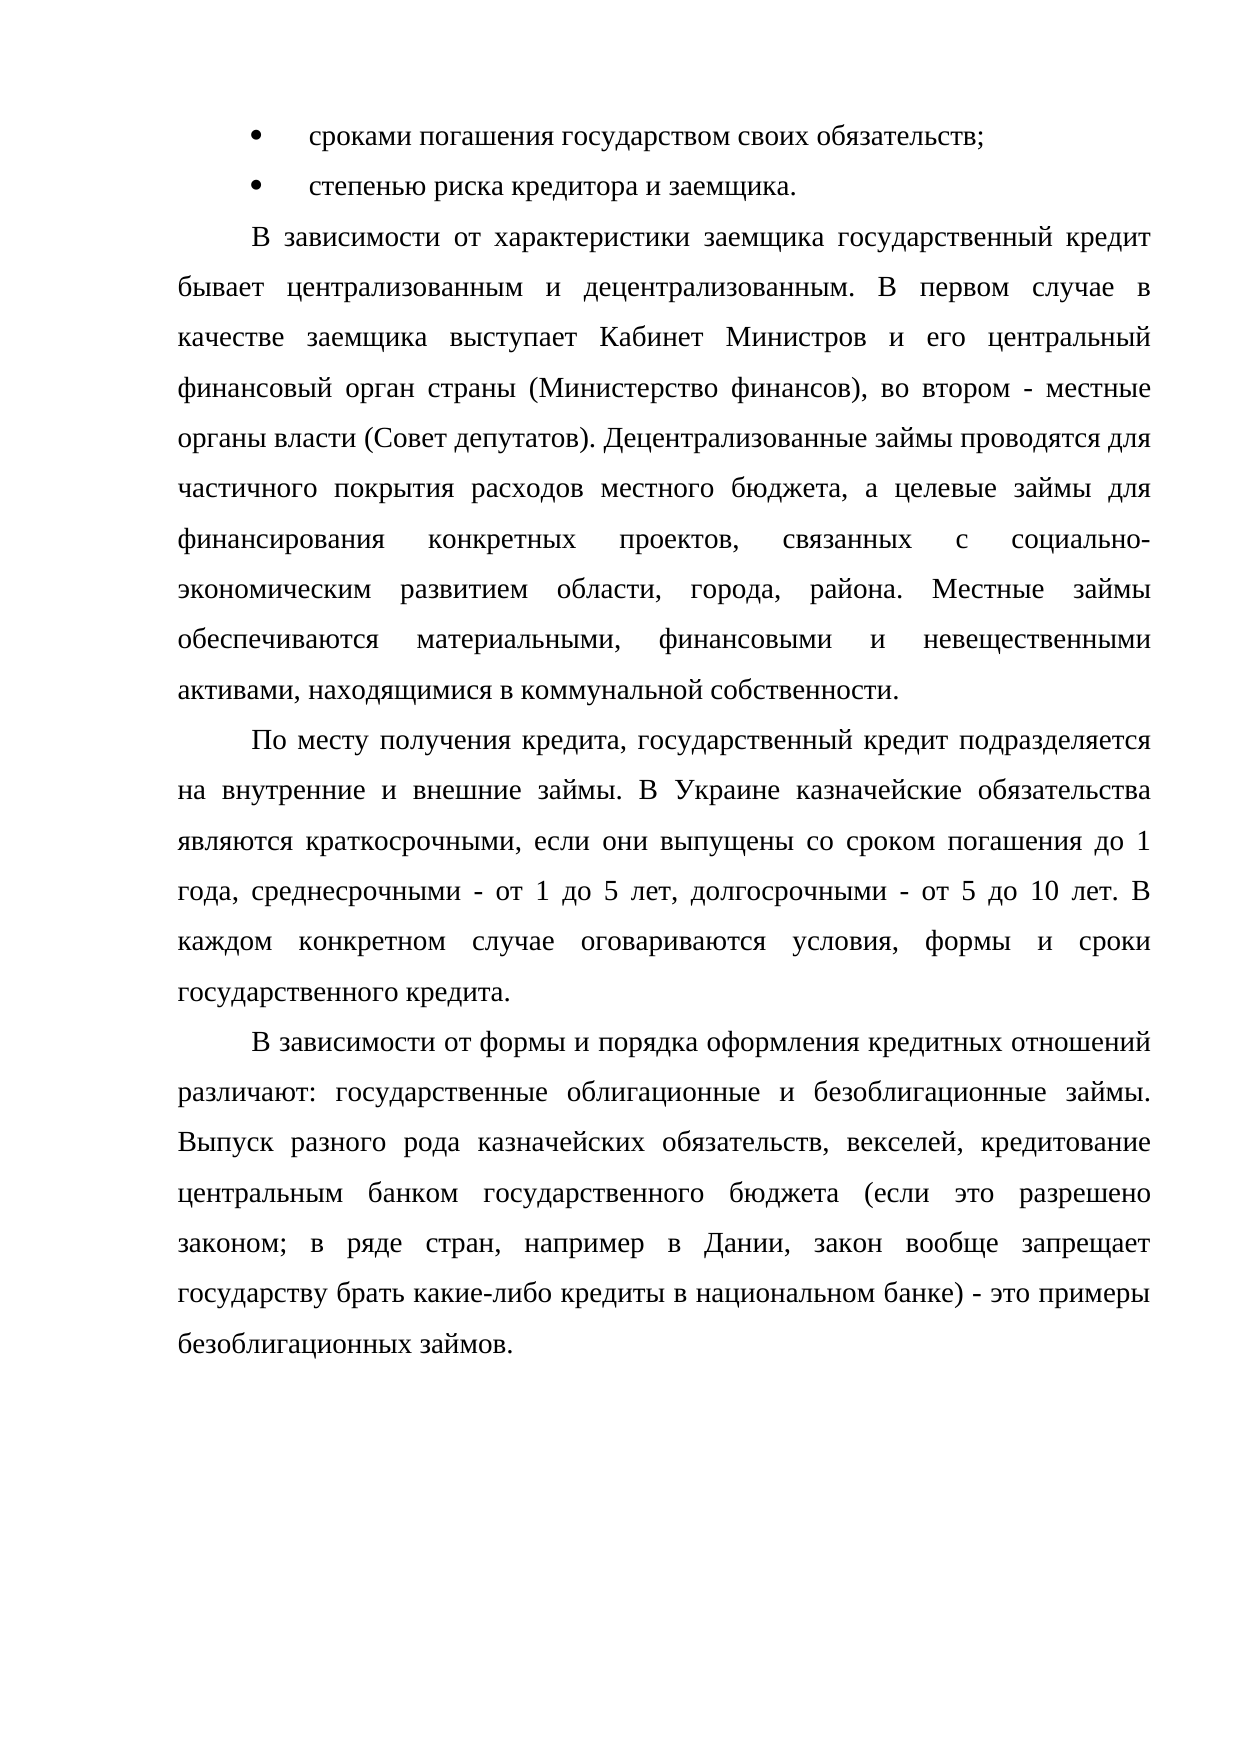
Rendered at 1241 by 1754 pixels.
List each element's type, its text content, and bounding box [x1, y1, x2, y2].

text В зависимости от характеристики заемщика государственный кредит бывает централизованным и децентрализованным. В первом случае в качестве заемщика выступает Кабинет Министров и его центральный финансовый орган страны (Министерство финансов), во втором - местные органы власти (Совет депутатов). Децентрализованные займы проводятся для частичного покрытия расходов местного бюджета, а целевые займы для финансирования конкретных проектов, связанных с социально-экономическим развитием области, города, района. Местные займы обеспечиваются материальными, финансовыми и невещественными активами, находящимися в коммунальной собственности. [177, 219, 1152, 705]
text По месту получения кредита, государственный кредит подразделяется на внутренние и внешние займы. В Украине казначейские обязательства являются краткосрочными, если они выпущены со сроком погашения до 1 года, среднесрочными - от 1 до 5 лет, долгосрочными - от 5 до 10 лет. В каждом конкретном случае оговариваются условия, формы и сроки государственного кредита. [177, 722, 1152, 1007]
list степенью риска кредитора и заемщика. [177, 168, 1152, 202]
text В зависимости от формы и порядка оформления кредитных отношений различают: государственные облигационные и безоблигационные займы. Выпуск разного рода казначейских обязательств, векселей, кредитование центральным банком государственного бюджета (если это разрешено законом; в ряде стран, например в Дании, закон вообще запрещает государству брать какие-либо кредиты в национальном банке) - это примеры безоблигационных займов. [177, 1024, 1152, 1359]
list сроками погашения государством своих обязательств; [177, 118, 1152, 152]
